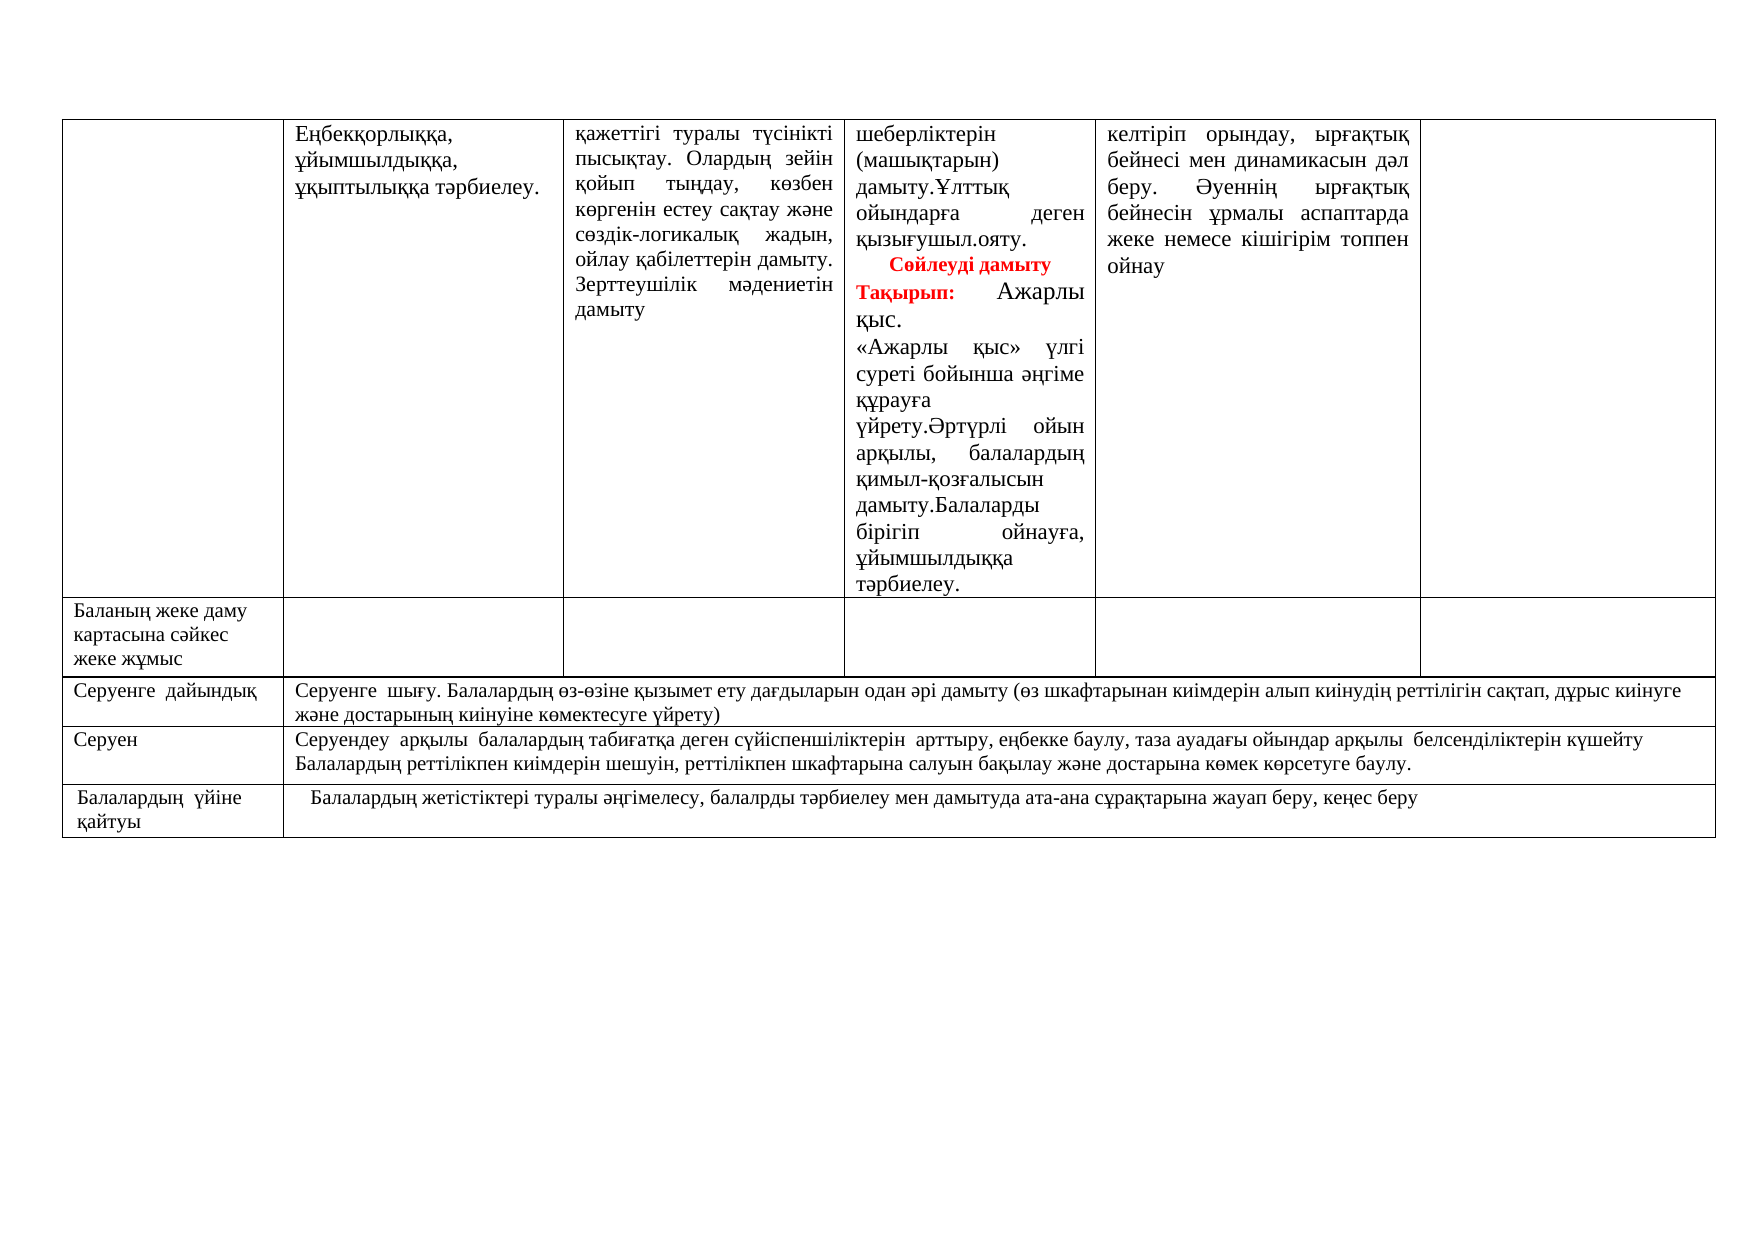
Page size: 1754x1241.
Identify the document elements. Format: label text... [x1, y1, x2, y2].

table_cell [564, 120, 844, 597]
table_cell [1096, 120, 1420, 597]
table_cell Серуен [63, 727, 283, 784]
table_cell [845, 598, 1095, 676]
table_cell Серуенге дайындық [63, 678, 283, 726]
table_cell Серуенге шығу. Балалардың өз-өзіне қызымет ету дағдыларын одан әрі дамыту (өз шкафтарынан киімдерін алып киінудің реттілігін сақтап, дұрыс киінуге және достарының киінуіне көмектесуге үйрету) [284, 678, 1715, 726]
table_cell [1421, 120, 1715, 597]
table_cell Баланың жеке даму картасына сәйкес жеке жұмыс [63, 598, 283, 676]
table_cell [845, 120, 1095, 597]
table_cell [63, 120, 283, 597]
table_cell Балалардың үйіне қайтуы [63, 785, 283, 837]
table_cell [564, 598, 844, 676]
table_cell [1421, 598, 1715, 676]
table_cell Серуендеу арқылы балалардың табиғатқа деген сүйіспеншіліктерін арттыру, еңбекке баулу, таза ауадағы ойындар арқылы белсенділіктерін күшейту Балалардың реттілікпен киімдерін шешуін, реттілікпен шкафтарына салуын бақылау және достарына көмек көрсетуге баулу. [284, 727, 1715, 784]
table_cell [284, 598, 563, 676]
table_cell [1096, 598, 1420, 676]
table_cell Балалардың жетістіктері туралы әңгімелесу, балалрды тәрбиелеу мен дамытуда ата-ана сұрақтарына жауап беру, кеңес беру [284, 785, 1715, 837]
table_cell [284, 120, 563, 597]
